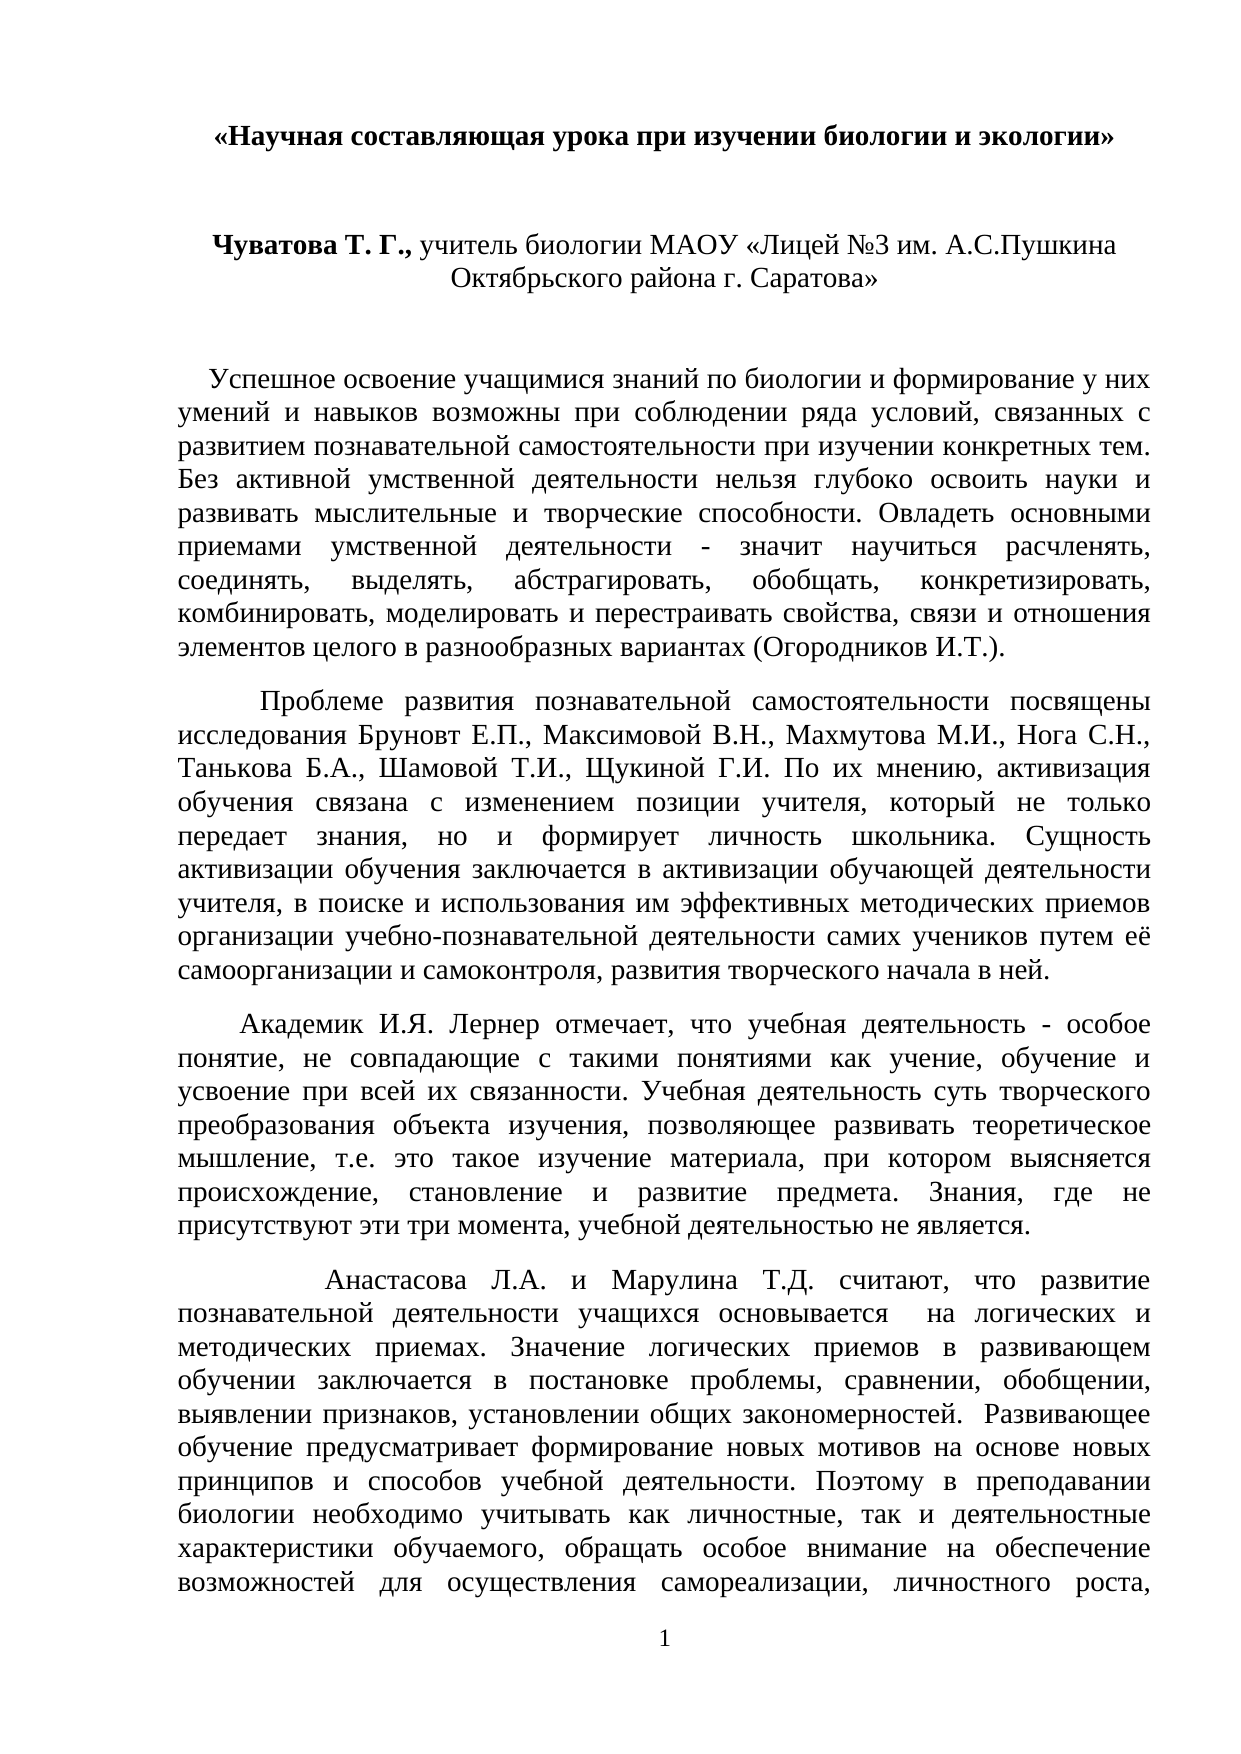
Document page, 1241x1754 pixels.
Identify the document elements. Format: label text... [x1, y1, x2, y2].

text Чуватова Т. Г., учитель биологии МАОУ «Лицей №3 им. А.С.Пушкина Октябрьского района г. Саратова» [177, 227, 1152, 294]
text Проблеме развития познавательной самостоятельности посвящены исследования Бруновт Е.П., Максимовой В.Н., Махмутова М.И., Нога С.Н., Танькова Б.А., Шамовой Т.И., Щукиной Г.И. По их мнению, активизация обучения связана с изменением позиции учителя, который не только передает знания, но и формирует личность школьника. Сущность активизации обучения заключается в активизации обучающей деятельности учителя, в поиске и использования им эффективных методических приемов организации учебно-познавательной деятельности самих учеников путем её самоорганизации и самоконтроля, развития творческого начала в ней. [177, 683, 1152, 985]
text Академик И.Я. Лернер отмечает, что учебная деятельность - особое понятие, не совпадающие с такими понятиями как учение, обучение и усвоение при всей их связанности. Учебная деятельность суть творческого преобразования объекта изучения, позволяющее развивать теоретическое мышление, т.е. это такое изучение материала, при котором выясняется происхождение, становление и развитие предмета. Знания, где не присутствуют эти три момента, учебной деятельностью не является. [177, 1006, 1152, 1241]
text «Научная составляющая урока при изучении биологии и экологии» [177, 118, 1152, 152]
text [177, 1262, 1152, 1597]
text Успешное освоение учащимися знаний по биологии и формирование у них умений и навыков возможны при соблюдении ряда условий, связанных с развитием познавательной самостоятельности при изучении конкретных тем. Без активной умственной деятельности нельзя глубоко освоить науки и развивать мыслительные и творческие способности. Овладеть основными приемами умственной деятельности - значит научиться расчленять, соединять, выделять, абстрагировать, обобщать, конкретизировать, комбинировать, моделировать и перестраивать свойства, связи и отношения элементов целого в разнообразных вариантах (Огородников И.Т.). [177, 361, 1152, 663]
